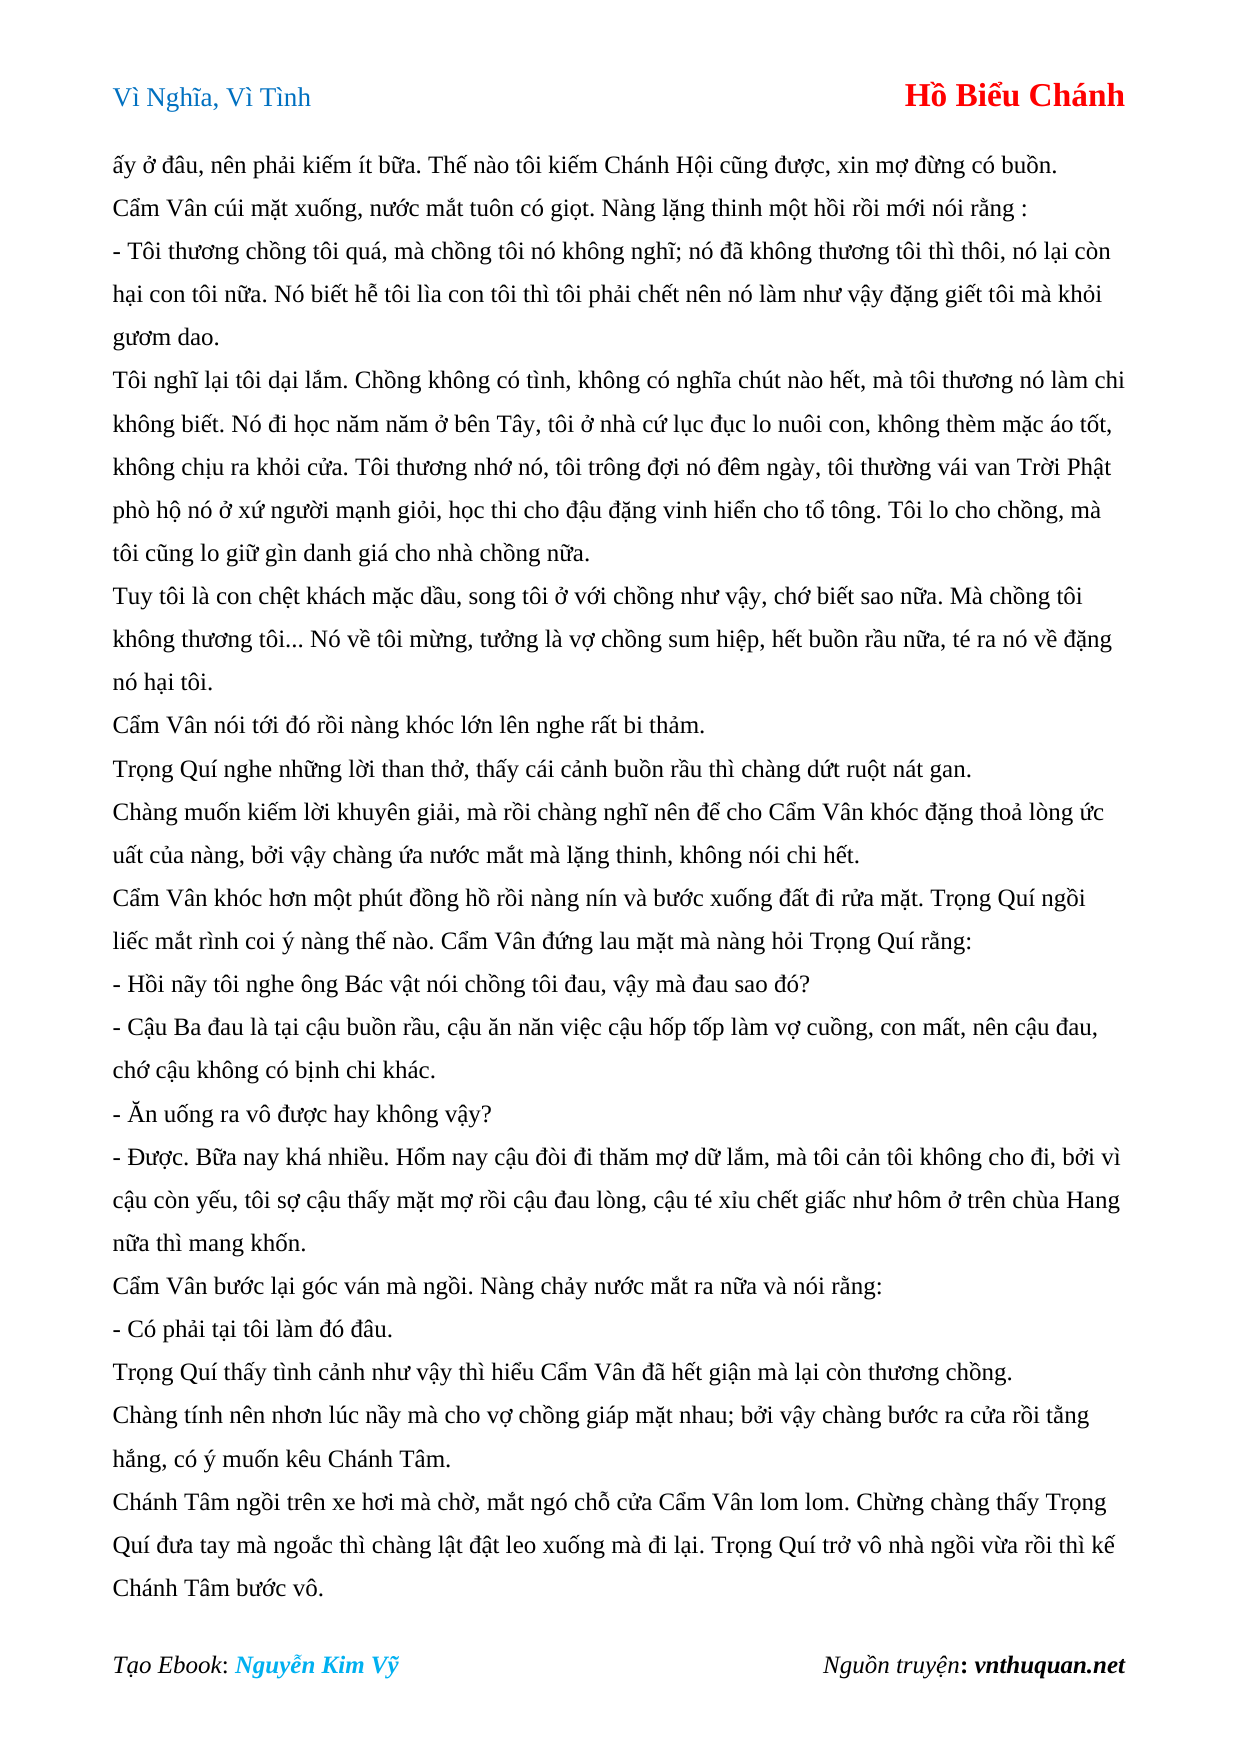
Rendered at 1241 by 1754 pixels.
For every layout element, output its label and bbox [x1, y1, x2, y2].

text [112, 150, 1128, 1602]
